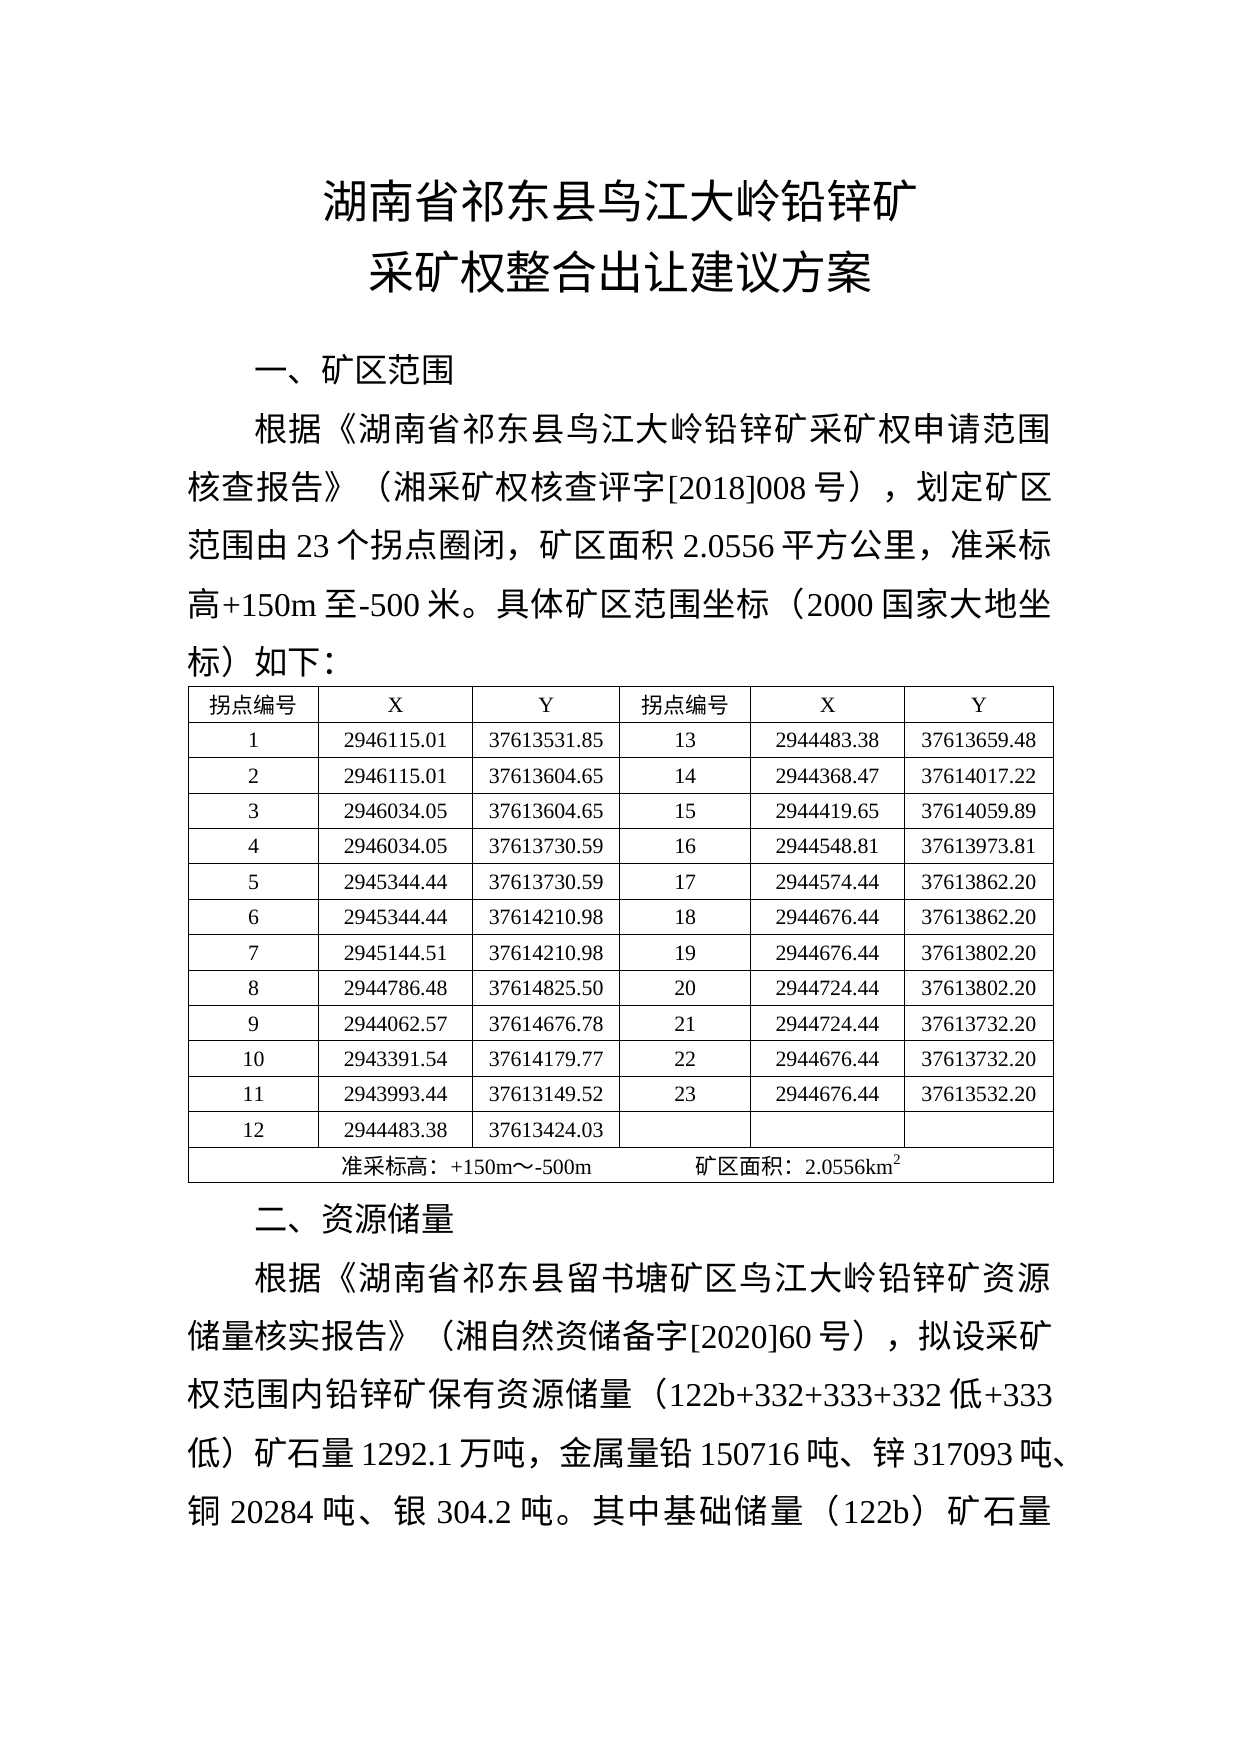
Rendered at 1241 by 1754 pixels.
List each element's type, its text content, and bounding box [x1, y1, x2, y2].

table_cell 3 [189, 794, 318, 828]
table_cell 2946034.05 [319, 829, 472, 863]
table_cell 37613862.20 [905, 864, 1053, 899]
text 二、资源储量 [187, 1183, 1053, 1243]
table_cell 21 [620, 1006, 750, 1040]
table_cell 2943391.54 [319, 1041, 472, 1076]
table_cell 1 [189, 723, 318, 757]
table_cell 37613730.59 [473, 829, 619, 863]
table_cell 23 [620, 1077, 750, 1111]
table_cell 2 [189, 758, 318, 792]
table_cell 2944676.44 [751, 935, 904, 969]
table_cell 2946115.01 [319, 758, 472, 792]
table_cell 16 [620, 829, 750, 863]
table_cell 2944676.44 [751, 900, 904, 934]
table_cell 37614210.98 [473, 900, 619, 934]
table_cell 37613730.59 [473, 864, 619, 899]
table_cell 37614059.89 [905, 794, 1053, 828]
table_cell 8 [189, 971, 318, 1005]
table_cell 37613732.20 [905, 1041, 1053, 1076]
table_cell [620, 1112, 750, 1147]
table_cell 37614210.98 [473, 935, 619, 969]
table_cell 37613802.20 [905, 935, 1053, 969]
table_cell 37613532.20 [905, 1077, 1053, 1111]
table_cell 13 [620, 723, 750, 757]
text 湖南省祁东县鸟江大岭铅锌矿 [187, 162, 1053, 233]
table_cell 17 [620, 864, 750, 899]
table_cell 37613732.20 [905, 1006, 1053, 1040]
text 根据《湖南省祁东县鸟江大岭铅锌矿采矿权申请范围核查报告》（湘采矿权核查评字[2018]008号），划定矿区范围由23个拐点圈闭，矿区面积2.0556平方公里，准采标高+150m至-500米。具体矿区范围坐标（2000国家大地坐标）如下： [187, 394, 1053, 686]
table_cell 准采标高：+150m～-500m 矿区面积：2.0556km2 [189, 1148, 1053, 1182]
table_header 拐点编号 [189, 687, 318, 722]
table_cell [751, 1112, 904, 1147]
table_cell [905, 1112, 1053, 1147]
table_cell 14 [620, 758, 750, 792]
table_cell 7 [189, 935, 318, 969]
table_cell 9 [189, 1006, 318, 1040]
table_cell 22 [620, 1041, 750, 1076]
table_cell 2945344.44 [319, 864, 472, 899]
table_cell 2944676.44 [751, 1041, 904, 1076]
table_cell 4 [189, 829, 318, 863]
table_cell 11 [189, 1077, 318, 1111]
table_cell 37613659.48 [905, 723, 1053, 757]
text 一、矿区范围 [187, 336, 1053, 394]
table_cell 37613802.20 [905, 971, 1053, 1005]
table_cell 37613531.85 [473, 723, 619, 757]
table_cell 37613862.20 [905, 900, 1053, 934]
table_cell 37613149.52 [473, 1077, 619, 1111]
table_cell 37613604.65 [473, 794, 619, 828]
table_cell 2946115.01 [319, 723, 472, 757]
table_cell 2944062.57 [319, 1006, 472, 1040]
table_cell 2944724.44 [751, 971, 904, 1005]
table_cell 19 [620, 935, 750, 969]
table_cell 37614179.77 [473, 1041, 619, 1076]
table_cell 2944548.81 [751, 829, 904, 863]
table_header Y [473, 687, 619, 722]
table_cell 2945344.44 [319, 900, 472, 934]
table_cell 2944483.38 [319, 1112, 472, 1147]
table_cell 2946034.05 [319, 794, 472, 828]
table_cell 37614017.22 [905, 758, 1053, 792]
table_cell 37613424.03 [473, 1112, 619, 1147]
table_header X [319, 687, 472, 722]
table_cell 37613973.81 [905, 829, 1053, 863]
table_cell 2944483.38 [751, 723, 904, 757]
table_cell 2944368.47 [751, 758, 904, 792]
table_cell 2944676.44 [751, 1077, 904, 1111]
table_cell 15 [620, 794, 750, 828]
table_cell 12 [189, 1112, 318, 1147]
table_cell 2944419.65 [751, 794, 904, 828]
table_cell 37614676.78 [473, 1006, 619, 1040]
table_cell 20 [620, 971, 750, 1005]
table_cell 10 [189, 1041, 318, 1076]
table_cell 2944786.48 [319, 971, 472, 1005]
table_header X [751, 687, 904, 722]
table_cell 18 [620, 900, 750, 934]
table_cell 2944724.44 [751, 1006, 904, 1040]
text 采矿权整合出让建议方案 [187, 233, 1053, 304]
table_header 拐点编号 [620, 687, 750, 722]
table_cell 37614825.50 [473, 971, 619, 1005]
table_cell 2945144.51 [319, 935, 472, 969]
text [187, 1243, 1053, 1535]
table_cell 2944574.44 [751, 864, 904, 899]
table_cell 6 [189, 900, 318, 934]
table_cell 5 [189, 864, 318, 899]
table_cell 37613604.65 [473, 758, 619, 792]
table_header Y [905, 687, 1053, 722]
table_cell 2943993.44 [319, 1077, 472, 1111]
